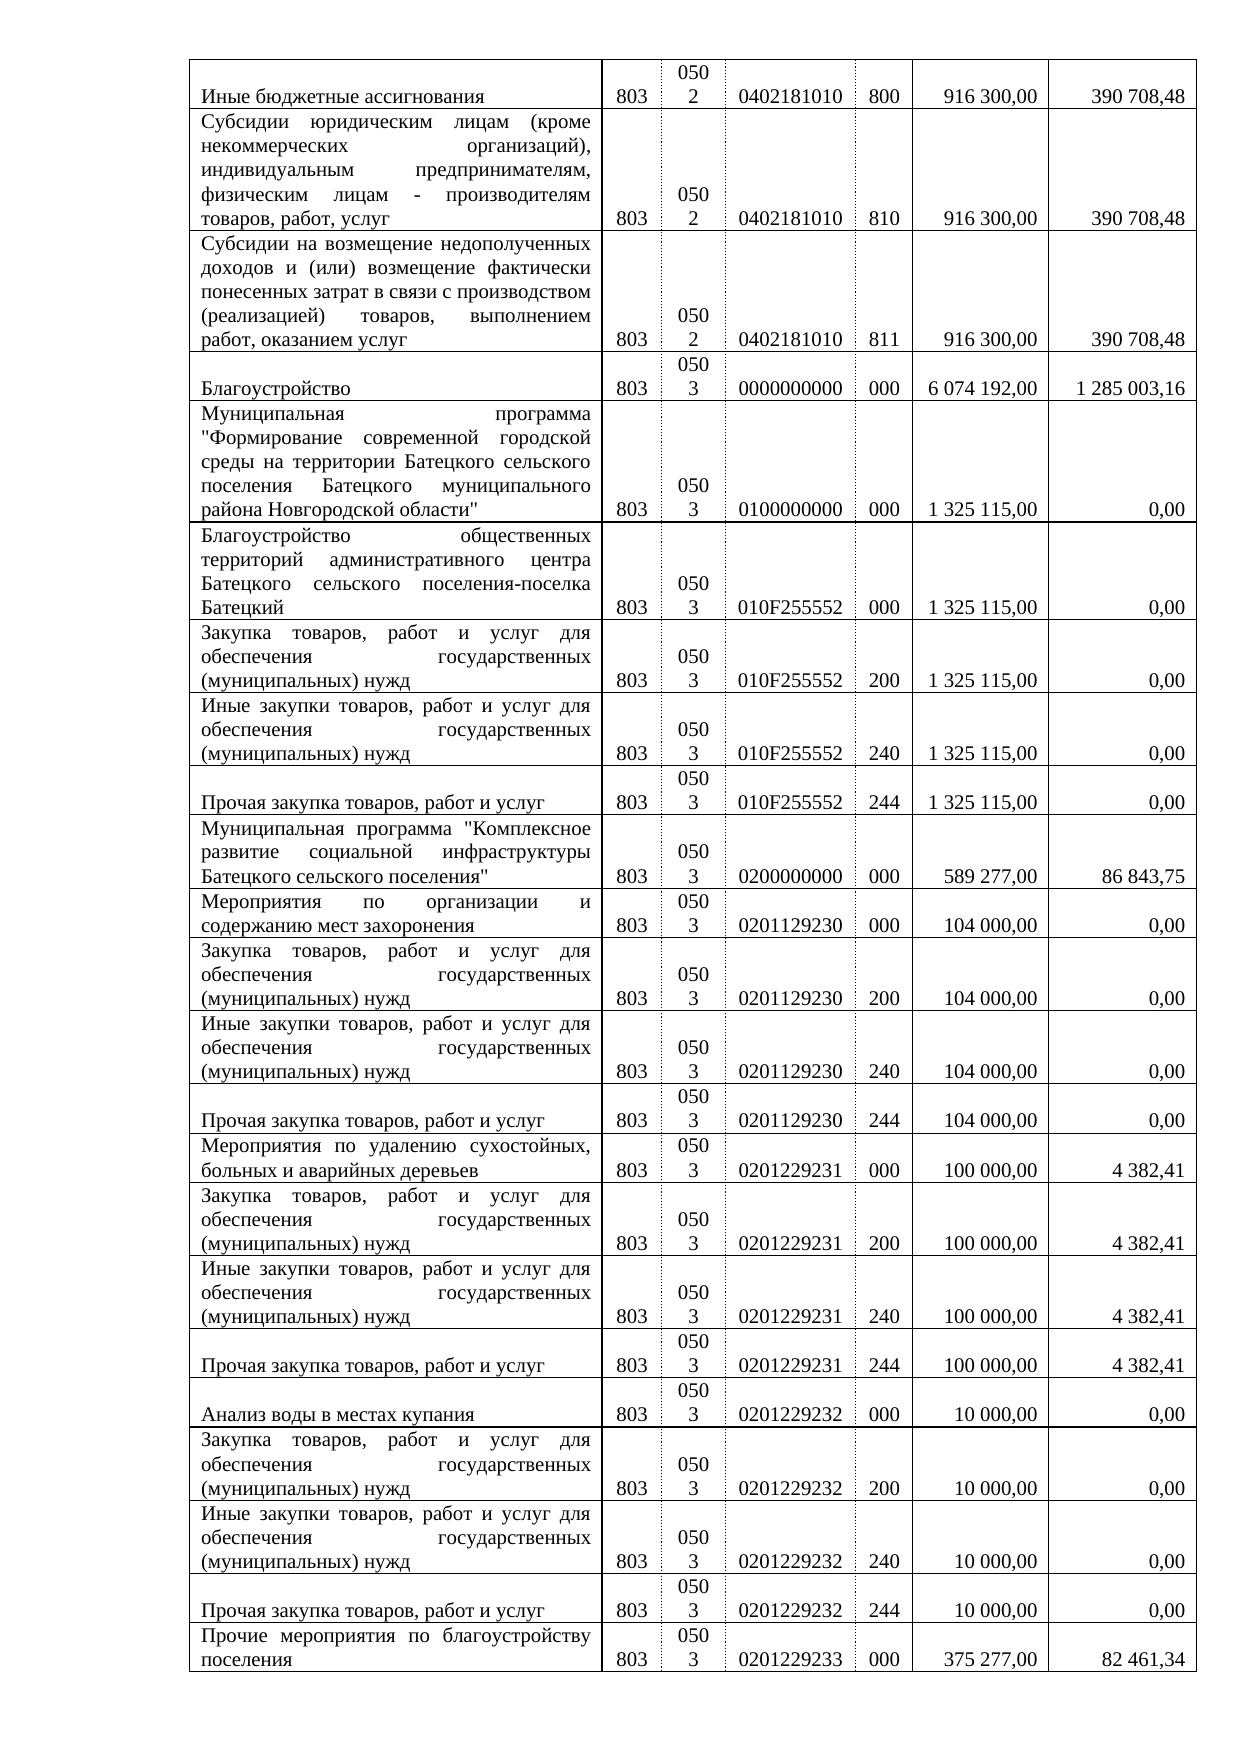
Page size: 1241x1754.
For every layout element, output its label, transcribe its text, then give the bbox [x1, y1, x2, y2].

table_cell 0503 [661, 1084, 725, 1132]
table_cell 0503 [661, 889, 725, 937]
table_cell 0502 [661, 60, 725, 108]
table_cell Прочая закупка товаров, работ и услуг [190, 1329, 601, 1377]
table_cell 240 [856, 693, 912, 765]
table_cell 0201229231 [725, 1134, 856, 1182]
table_cell Прочие мероприятия по благоустройству поселения [190, 1623, 601, 1671]
table_cell 0201229232 [725, 1501, 856, 1573]
table_cell 0,00 [1049, 401, 1196, 521]
table_cell 803 [603, 938, 661, 1010]
table_cell 0503 [661, 620, 725, 692]
table_cell 0503 [661, 693, 725, 765]
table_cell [190, 1501, 601, 1573]
table_cell 0201229232 [725, 1378, 856, 1426]
table_cell 0503 [661, 1428, 725, 1499]
table_cell 0000000000 [725, 352, 856, 400]
table_cell Благоустройство общественных территорий административного центра Батецкого сельского поселения-поселка Батецкий [190, 523, 601, 619]
table_cell 803 [603, 1623, 661, 1671]
table_cell 10 000,00 [913, 1378, 1048, 1426]
table_cell 244 [856, 1084, 912, 1132]
table_cell 0503 [661, 1501, 725, 1573]
table_cell 000 [856, 352, 912, 400]
table_cell 803 [603, 1501, 661, 1573]
table_cell 390 708,48 [1049, 60, 1196, 108]
table_cell 803 [603, 1256, 661, 1328]
table_cell 10 000,00 [913, 1501, 1048, 1573]
table_cell 803 [603, 766, 661, 814]
table_cell 803 [603, 401, 661, 521]
table_cell 244 [856, 1574, 912, 1622]
table_cell 0503 [661, 401, 725, 521]
table_cell 0,00 [1049, 1011, 1196, 1083]
table_cell 000 [856, 1623, 912, 1671]
table_cell 200 [856, 1428, 912, 1499]
table_cell 0503 [661, 1623, 725, 1671]
table_cell 0402181010 [725, 60, 856, 108]
table_cell 104 000,00 [913, 938, 1048, 1010]
table_cell Закупка товаров, работ и услуг для обеспечения государственных (муниципальных) нужд [190, 620, 601, 692]
table_cell Иные бюджетные ассигнования [190, 60, 601, 108]
table_cell 0503 [661, 1329, 725, 1377]
table_cell 803 [603, 523, 661, 619]
table_cell 100 000,00 [913, 1329, 1048, 1377]
table_cell 803 [603, 1183, 661, 1255]
table_cell 0,00 [1049, 938, 1196, 1010]
table_cell 1 325 115,00 [913, 766, 1048, 814]
table_cell 0502 [661, 109, 725, 229]
table_cell 589 277,00 [913, 815, 1048, 888]
table_cell 000 [856, 1378, 912, 1426]
table_cell 0,00 [1049, 889, 1196, 937]
table_cell 0503 [661, 352, 725, 400]
table_cell 803 [603, 620, 661, 692]
table_cell 390 708,48 [1049, 109, 1196, 229]
table_cell 803 [603, 815, 661, 888]
table_cell 0,00 [1049, 620, 1196, 692]
table_cell 000 [856, 815, 912, 888]
table_cell 0201129230 [725, 889, 856, 937]
table_cell Иные закупки товаров, работ и услуг для обеспечения государственных (муниципальных) нужд [190, 1256, 601, 1328]
table_cell 200 [856, 1183, 912, 1255]
table_cell 0503 [661, 1256, 725, 1328]
table_cell 803 [603, 889, 661, 937]
table_cell 803 [603, 109, 661, 229]
table_cell 916 300,00 [913, 60, 1048, 108]
table_cell 0100000000 [725, 401, 856, 521]
table_cell Закупка товаров, работ и услуг для обеспечения государственных (муниципальных) нужд [190, 1183, 601, 1255]
table_cell 803 [603, 1134, 661, 1182]
table_cell 803 [603, 231, 661, 351]
table_cell 803 [603, 1329, 661, 1377]
table_cell Муниципальная программа "Формирование современной городской среды на территории Батецкого сельского поселения Батецкого муниципального района Новгородской области" [190, 401, 601, 521]
table_cell 803 [603, 1378, 661, 1426]
table_cell Закупка товаров, работ и услуг для обеспечения государственных (муниципальных) нужд [190, 938, 601, 1010]
table_cell 240 [856, 1501, 912, 1573]
table_cell 0201129230 [725, 1011, 856, 1083]
table_cell 0201229233 [725, 1623, 856, 1671]
table_cell 0,00 [1049, 1428, 1196, 1499]
table_cell 803 [603, 1011, 661, 1083]
table_cell Субсидии на возмещение недополученных доходов и (или) возмещение фактически понесенных затрат в связи с производством (реализацией) товаров, выполнением работ, оказанием услуг [190, 231, 601, 351]
table_cell 803 [603, 693, 661, 765]
table_cell Субсидии юридическим лицам (кроме некоммерческих организаций), индивидуальным предпринимателям, физическим лицам - производителям товаров, работ, услуг [190, 109, 601, 229]
table_cell 010F255552 [725, 620, 856, 692]
table_cell 0503 [661, 1134, 725, 1182]
table_cell 104 000,00 [913, 1011, 1048, 1083]
table_cell 803 [603, 1428, 661, 1499]
table_cell 375 277,00 [913, 1623, 1048, 1671]
table_cell 6 074 192,00 [913, 352, 1048, 400]
table_cell 244 [856, 1329, 912, 1377]
table_cell 0201129230 [725, 1084, 856, 1132]
table_cell 0,00 [1049, 1501, 1196, 1573]
table_cell 0201229231 [725, 1183, 856, 1255]
table_cell Мероприятия по организации и содержанию мест захоронения [190, 889, 601, 937]
table_cell 0503 [661, 938, 725, 1010]
table_cell 10 000,00 [913, 1428, 1048, 1499]
table_cell 803 [603, 1084, 661, 1132]
table_cell 390 708,48 [1049, 231, 1196, 351]
table_cell 1 285 003,16 [1049, 352, 1196, 400]
table_cell 0,00 [1049, 693, 1196, 765]
table_cell Иные закупки товаров, работ и услуг для обеспечения государственных (муниципальных) нужд [190, 693, 601, 765]
table_cell 803 [603, 352, 661, 400]
table_cell Анализ воды в местах купания [190, 1378, 601, 1426]
table_cell 0503 [661, 523, 725, 619]
table_cell 0503 [661, 815, 725, 888]
table_cell 0503 [661, 766, 725, 814]
table_cell 244 [856, 766, 912, 814]
table_cell 100 000,00 [913, 1134, 1048, 1182]
table_cell 10 000,00 [913, 1574, 1048, 1622]
table_cell 240 [856, 1256, 912, 1328]
table_cell Прочая закупка товаров, работ и услуг [190, 766, 601, 814]
table_cell 0201129230 [725, 938, 856, 1010]
table_cell 000 [856, 523, 912, 619]
table_cell 0503 [661, 1574, 725, 1622]
table_cell 0503 [661, 1183, 725, 1255]
table_cell 803 [603, 1574, 661, 1622]
table_cell 0201229232 [725, 1428, 856, 1499]
table_cell 811 [856, 231, 912, 351]
table_cell Закупка товаров, работ и услуг для обеспечения государственных (муниципальных) нужд [190, 1428, 601, 1499]
table_cell 810 [856, 109, 912, 229]
table_cell 0201229231 [725, 1256, 856, 1328]
table_cell 916 300,00 [913, 109, 1048, 229]
table_cell 000 [856, 889, 912, 937]
table_cell 86 843,75 [1049, 815, 1196, 888]
table_cell 240 [856, 1011, 912, 1083]
table_cell 803 [603, 60, 661, 108]
table_cell 0200000000 [725, 815, 856, 888]
table_cell Мероприятия по удалению сухостойных, больных и аварийных деревьев [190, 1134, 601, 1182]
table_cell 916 300,00 [913, 231, 1048, 351]
table_cell 100 000,00 [913, 1256, 1048, 1328]
table_cell 4 382,41 [1049, 1134, 1196, 1182]
table_cell 4 382,41 [1049, 1256, 1196, 1328]
table_cell Муниципальная программа "Комплексное развитие социальной инфраструктуры Батецкого сельского поселения" [190, 815, 601, 888]
table_cell 1 325 115,00 [913, 620, 1048, 692]
table_cell 100 000,00 [913, 1183, 1048, 1255]
table_cell 82 461,34 [1049, 1623, 1196, 1671]
table_cell Благоустройство [190, 352, 601, 400]
table_cell 1 325 115,00 [913, 401, 1048, 521]
table_cell 0,00 [1049, 1378, 1196, 1426]
table_cell Иные закупки товаров, работ и услуг для обеспечения государственных (муниципальных) нужд [190, 1011, 601, 1083]
table_cell 200 [856, 620, 912, 692]
table_cell 0201229231 [725, 1329, 856, 1377]
table_cell 1 325 115,00 [913, 523, 1048, 619]
table_cell 010F255552 [725, 766, 856, 814]
table_cell Прочая закупка товаров, работ и услуг [190, 1574, 601, 1622]
table_cell 0,00 [1049, 523, 1196, 619]
table_cell 0503 [661, 1378, 725, 1426]
table_cell 104 000,00 [913, 1084, 1048, 1132]
table_cell 0,00 [1049, 1574, 1196, 1622]
table_cell 0,00 [1049, 766, 1196, 814]
table_cell 0402181010 [725, 231, 856, 351]
table_cell Прочая закупка товаров, работ и услуг [190, 1084, 601, 1132]
table_cell 010F255552 [725, 693, 856, 765]
table_cell 010F255552 [725, 523, 856, 619]
table_cell 0,00 [1049, 1084, 1196, 1132]
table_cell 104 000,00 [913, 889, 1048, 937]
table_cell 000 [856, 401, 912, 521]
table_cell 200 [856, 938, 912, 1010]
table_cell 0402181010 [725, 109, 856, 229]
table_cell 0502 [661, 231, 725, 351]
table_cell 4 382,41 [1049, 1183, 1196, 1255]
table_cell 4 382,41 [1049, 1329, 1196, 1377]
table_cell 0503 [661, 1011, 725, 1083]
table_cell 800 [856, 60, 912, 108]
table_cell 000 [856, 1134, 912, 1182]
table_cell 1 325 115,00 [913, 693, 1048, 765]
table_cell 0201229232 [725, 1574, 856, 1622]
